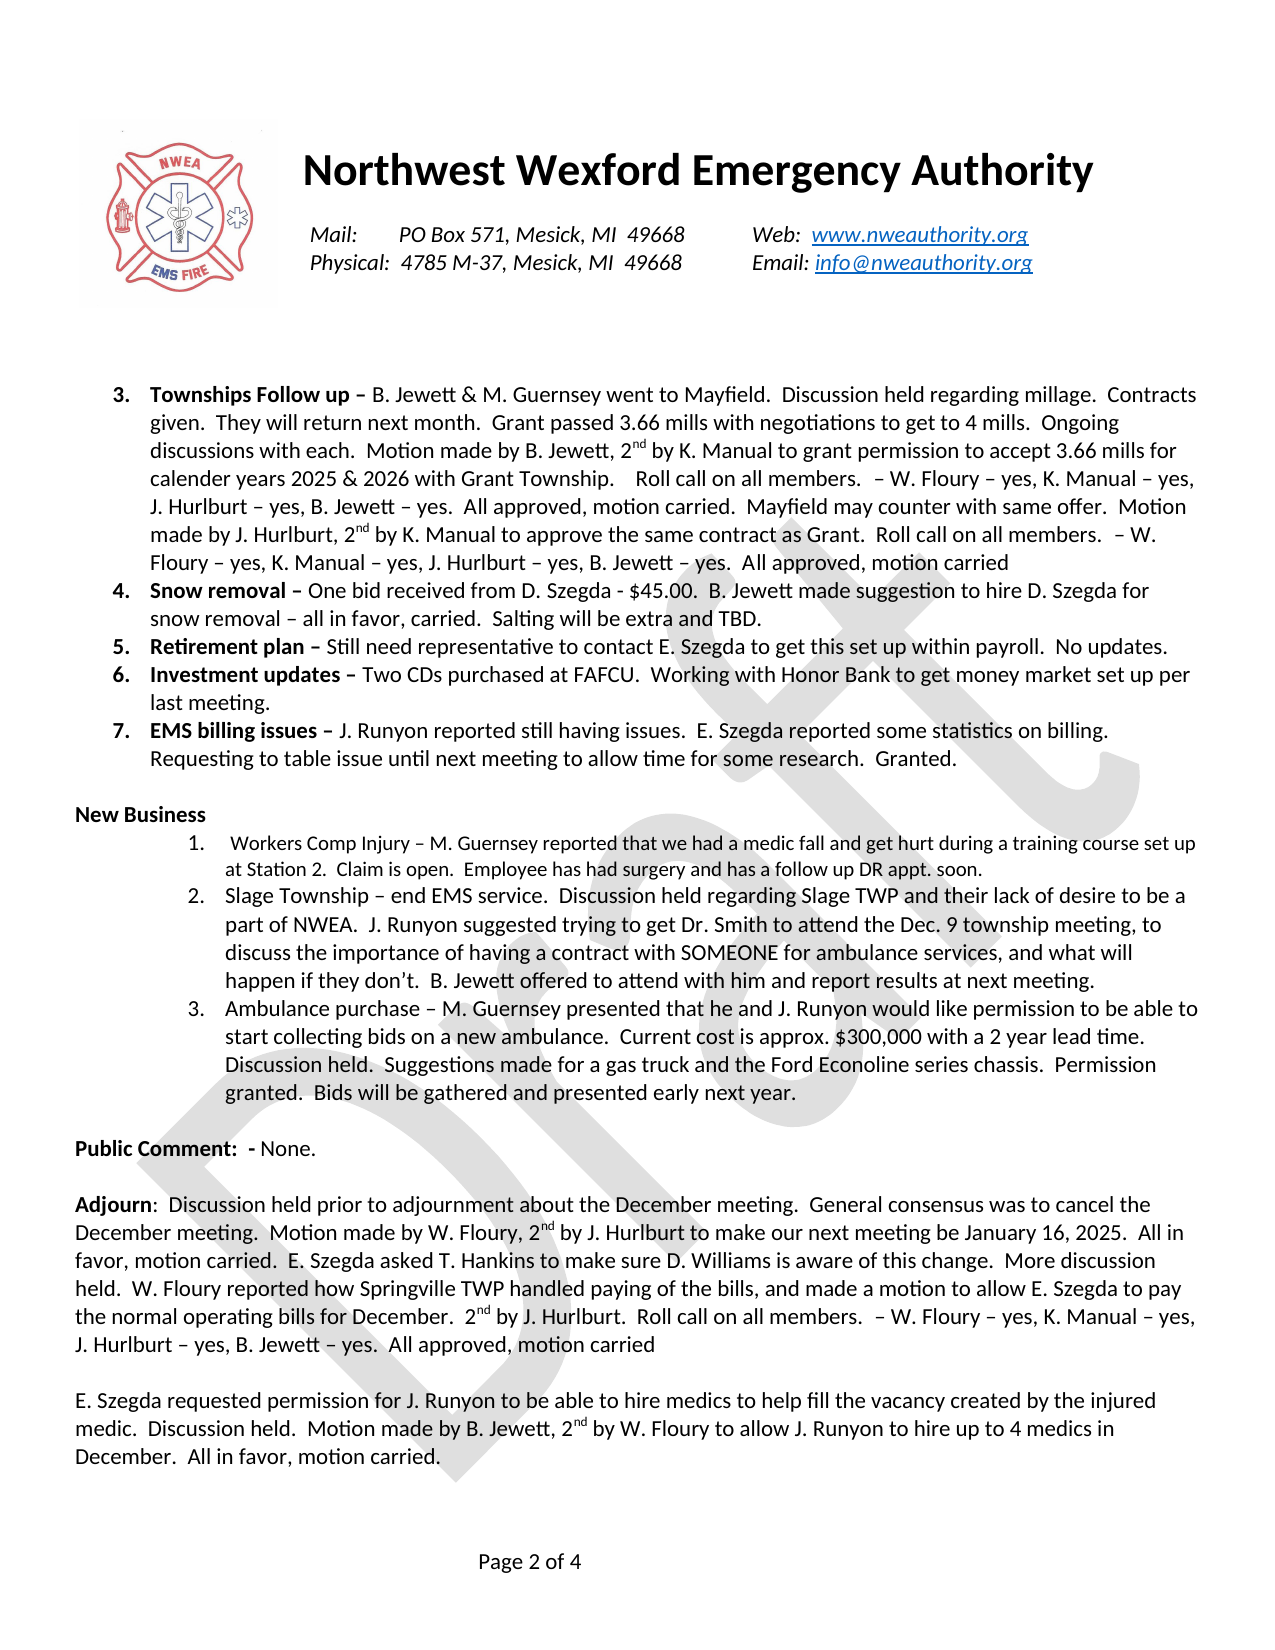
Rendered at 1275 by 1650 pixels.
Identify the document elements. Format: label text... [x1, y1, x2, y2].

picture [78, 119, 279, 308]
list Townships Follow up – B. Jewett & M. Guernsey went to Mayfield. Discussion held regarding millage. Contracts given. They will return next month. Grant passed 3.66 mills with negotiations to get to 4 mills. Ongoing discussions with each. Motion made by B. Jewett, 2nd by K. Manual to grant permission to accept 3.66 mills for calender years 2025 & 2026 with Grant Township. Roll call on all members. – W. Floury – yes, K. Manual – yes, J. Hurlburt – yes, B. Jewett – yes. All approved, motion carried. Mayfield may counter with same offer. Motion made by J. Hurlburt, 2nd by K. Manual to approve the same contract as Grant. Roll call on all members. – W. Floury – yes, K. Manual – yes, J. Hurlburt – yes, B. Jewett – yes. All approved, motion carried [112, 380, 1200, 576]
list EMS billing issues – J. Runyon reported still having issues. E. Szegda reported some statistics on billing. Requesting to table issue until next meeting to allow time for some research. Granted. [112, 716, 1200, 772]
list Retirement plan – Still need representative to contact E. Szegda to get this set up within payroll. No updates. [112, 632, 1200, 660]
list Slage Township – end EMS service. Discussion held regarding Slage TWP and their lack of desire to be a part of NWEA. J. Runyon suggested trying to get Dr. Smith to attend the Dec. 9 township meeting, to discuss the importance of having a contract with SOMEONE for ambulance services, and what will happen if they don’t. B. Jewett offered to attend with him and report results at next meeting. [187, 882, 1200, 994]
list Investment updates – Two CDs purchased at FAFCU. Working with Honor Bank to get money market set up per last meeting. [112, 660, 1200, 716]
text Adjourn: Discussion held prior to adjournment about the December meeting. General consensus was to cancel the December meeting. Motion made by W. Floury, 2nd by J. Hurlburt to make our next meeting be January 16, 2025. All in favor, motion carried. E. Szegda asked T. Hankins to make sure D. Williams is aware of this change. More discussion held. W. Floury reported how Springville TWP handled paying of the bills, and made a motion to allow E. Szegda to pay the normal operating bills for December. 2nd by J. Hurlburt. Roll call on all members. – W. Floury – yes, K. Manual – yes, J. Hurlburt – yes, B. Jewett – yes. All approved, motion carried [75, 1190, 1200, 1358]
text Public Comment: - None. [75, 1134, 1200, 1162]
list Snow removal – One bid received from D. Szegda - $45.00. B. Jewett made suggestion to hire D. Szegda for snow removal – all in favor, carried. Salting will be extra and TBD. [112, 576, 1200, 632]
text E. Szegda requested permission for J. Runyon to be able to hire medics to help fill the vacancy created by the injured medic. Discussion held. Motion made by B. Jewett, 2nd by W. Floury to allow J. Runyon to hire up to 4 medics in December. All in favor, motion carried. [75, 1386, 1200, 1470]
list Workers Comp Injury – M. Guernsey reported that we had a medic fall and get hurt during a training course set up at Station 2. Claim is open. Employee has had surgery and has a follow up DR appt. soon. [187, 828, 1200, 882]
list Ambulance purchase – M. Guernsey presented that he and J. Runyon would like permission to be able to start collecting bids on a new ambulance. Current cost is approx. $300,000 with a 2 year lead time. Discussion held. Suggestions made for a gas truck and the Ford Econoline series chassis. Permission granted. Bids will be gathered and presented early next year. [187, 994, 1200, 1106]
text New Business [75, 800, 1200, 828]
